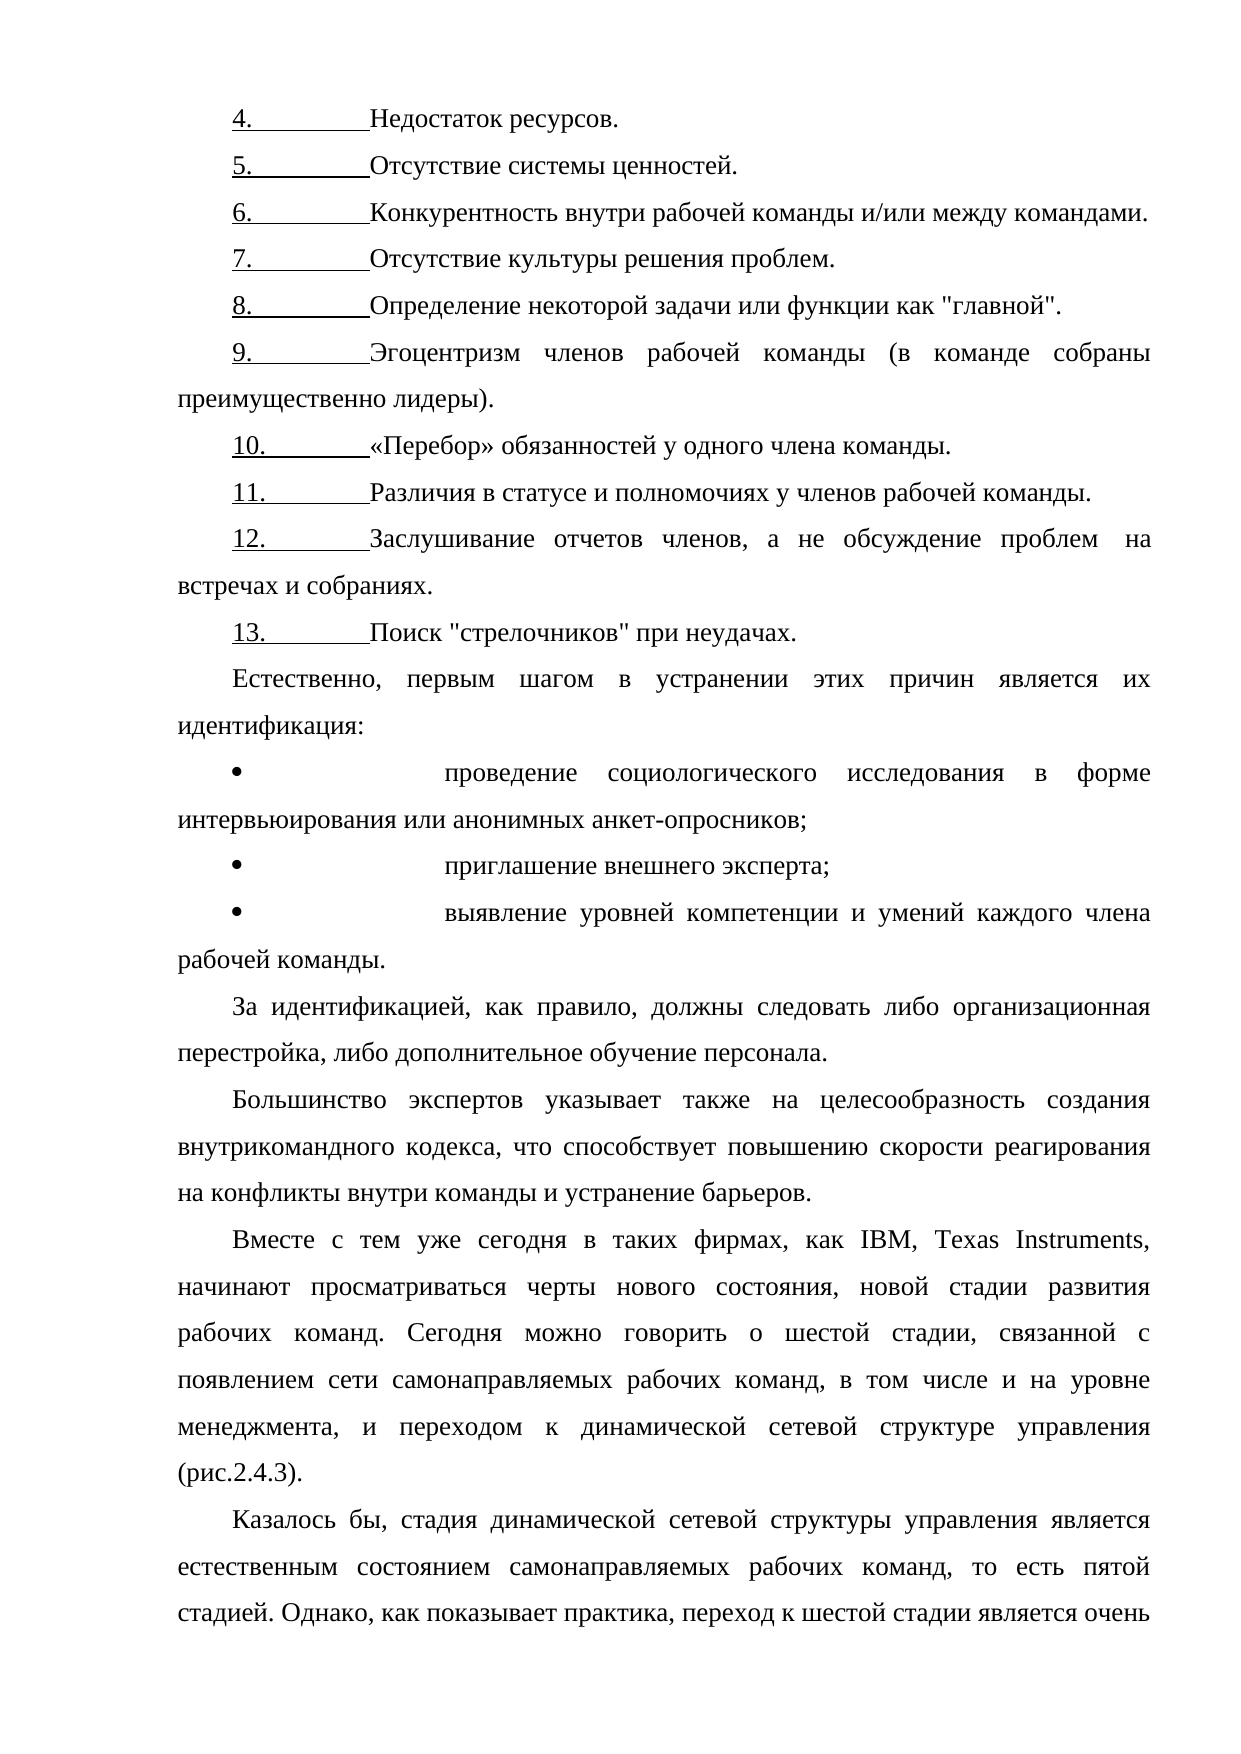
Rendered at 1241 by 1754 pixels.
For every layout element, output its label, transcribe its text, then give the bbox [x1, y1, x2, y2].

text Большинство экспертов указывает также на целесообразность создания внутрикомандного кодекса, что способствует повышению скорости реагирования на конфликты внутри команды и устранение барьеров. [177, 1083, 1152, 1207]
list Определение некоторой задачи или функции как "главной". [177, 289, 1152, 320]
list Эгоцентризм членов рабочей команды (в команде собраны преимущественно лидеры). [177, 336, 1152, 414]
list Отсутствие культуры решения проблем. [177, 243, 1152, 274]
list Конкурентность внутри рабочей команды и/или между командами. [177, 196, 1152, 227]
text За идентификацией, как правило, должны следовать либо организационная перестройка, либо дополнительное обучение персонала. [177, 990, 1152, 1067]
list Поиск "стрелочников" при неудачах. [177, 616, 1152, 647]
list выявление уровней компетенции и умений каждого члена рабочей команды. [177, 896, 1152, 974]
list Отсутствие системы ценностей. [177, 149, 1152, 180]
list проведение социологического исследования в форме интервьюирования или анонимных анкет-опросников; [177, 756, 1152, 834]
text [177, 1503, 1152, 1627]
list Заслушивание отчетов членов, а не обсуждение проблем на встречах и собраниях. [177, 523, 1152, 600]
list Недостаток ресурсов. [177, 103, 1152, 134]
text Вместе с тем уже сегодня в таких фирмах, как IBM, Texas Instruments, начинают просматриваться черты нового состояния, новой стадии развития рабочих команд. Сегодня можно говорить о шестой стадии, связанной с появлением сети самонаправляемых рабочих команд, в том числе и на уровне менеджмента, и переходом к динамической сетевой структуре управления (рис.2.4.3). [177, 1223, 1152, 1487]
list «Перебор» обязанностей у одного члена команды. [177, 429, 1152, 460]
list Различия в статусе и полномочиях у членов рабочей команды. [177, 476, 1152, 507]
text Естественно, первым шагом в устранении этих причин является их идентификация: [177, 663, 1152, 740]
list приглашение внешнего эксперта; [177, 849, 1152, 881]
